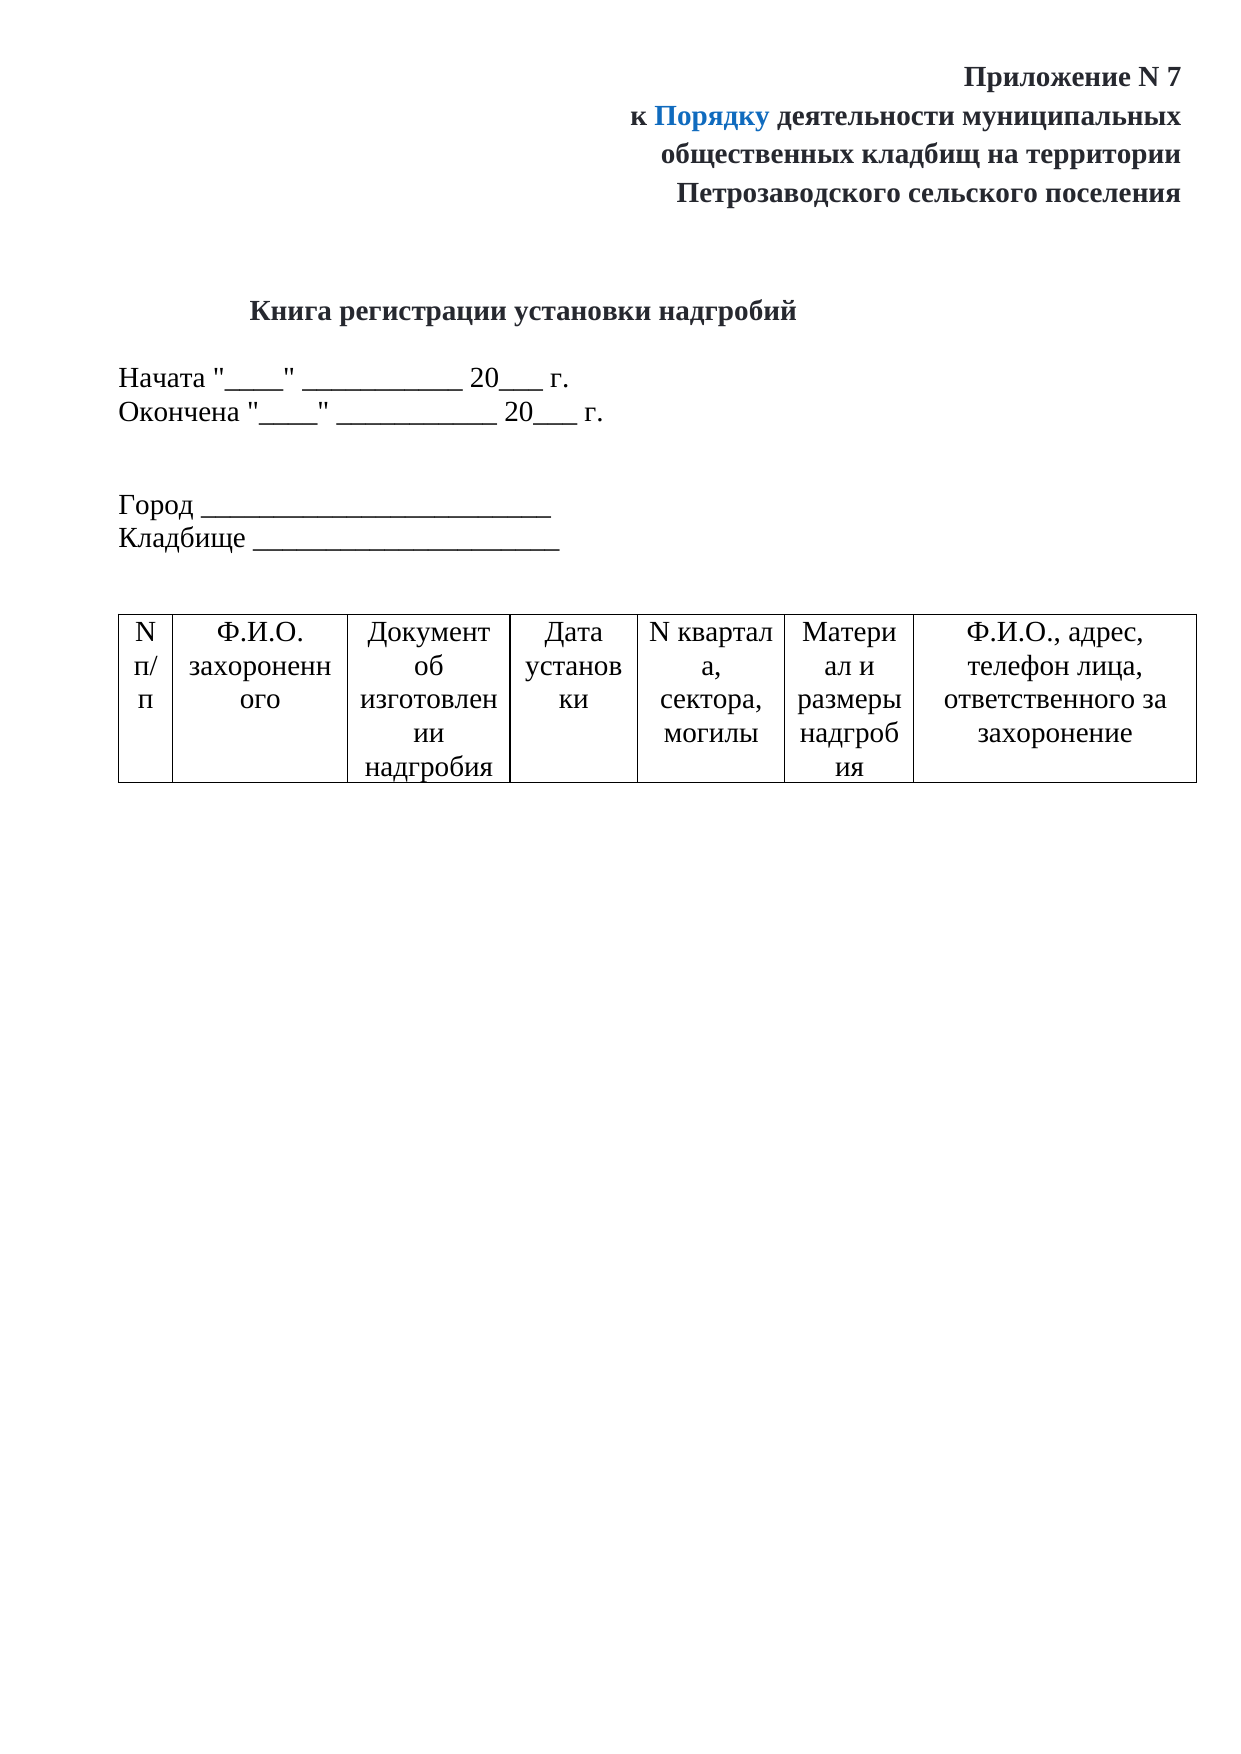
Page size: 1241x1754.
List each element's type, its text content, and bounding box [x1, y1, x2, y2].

text Город ________________________ [118, 487, 1181, 521]
table_header Документ об изготовлении надгробия [348, 615, 509, 782]
table_header N п/п [119, 615, 172, 782]
text Приложение N 7 к Порядку деятельности муниципальных общественных кладбищ на территории Петрозаводского сельского поселения [118, 59, 1181, 208]
text Окончена "____" ___________ 20___ г. [118, 394, 1181, 428]
table_header Материал и размеры надгробия [785, 615, 913, 782]
table_header Дата установки [511, 615, 637, 782]
table_header N квартала, сектора, могилы [638, 615, 784, 782]
table_header Ф.И.О., адрес, телефон лица, ответственного за захоронение [914, 615, 1196, 782]
table_header Ф.И.О. захороненного [173, 615, 347, 782]
text Кладбище _____________________ [118, 521, 1181, 554]
text Начата "____" ___________ 20___ г. [118, 361, 1181, 394]
text Книга регистрации установки надгробий [118, 293, 1181, 327]
